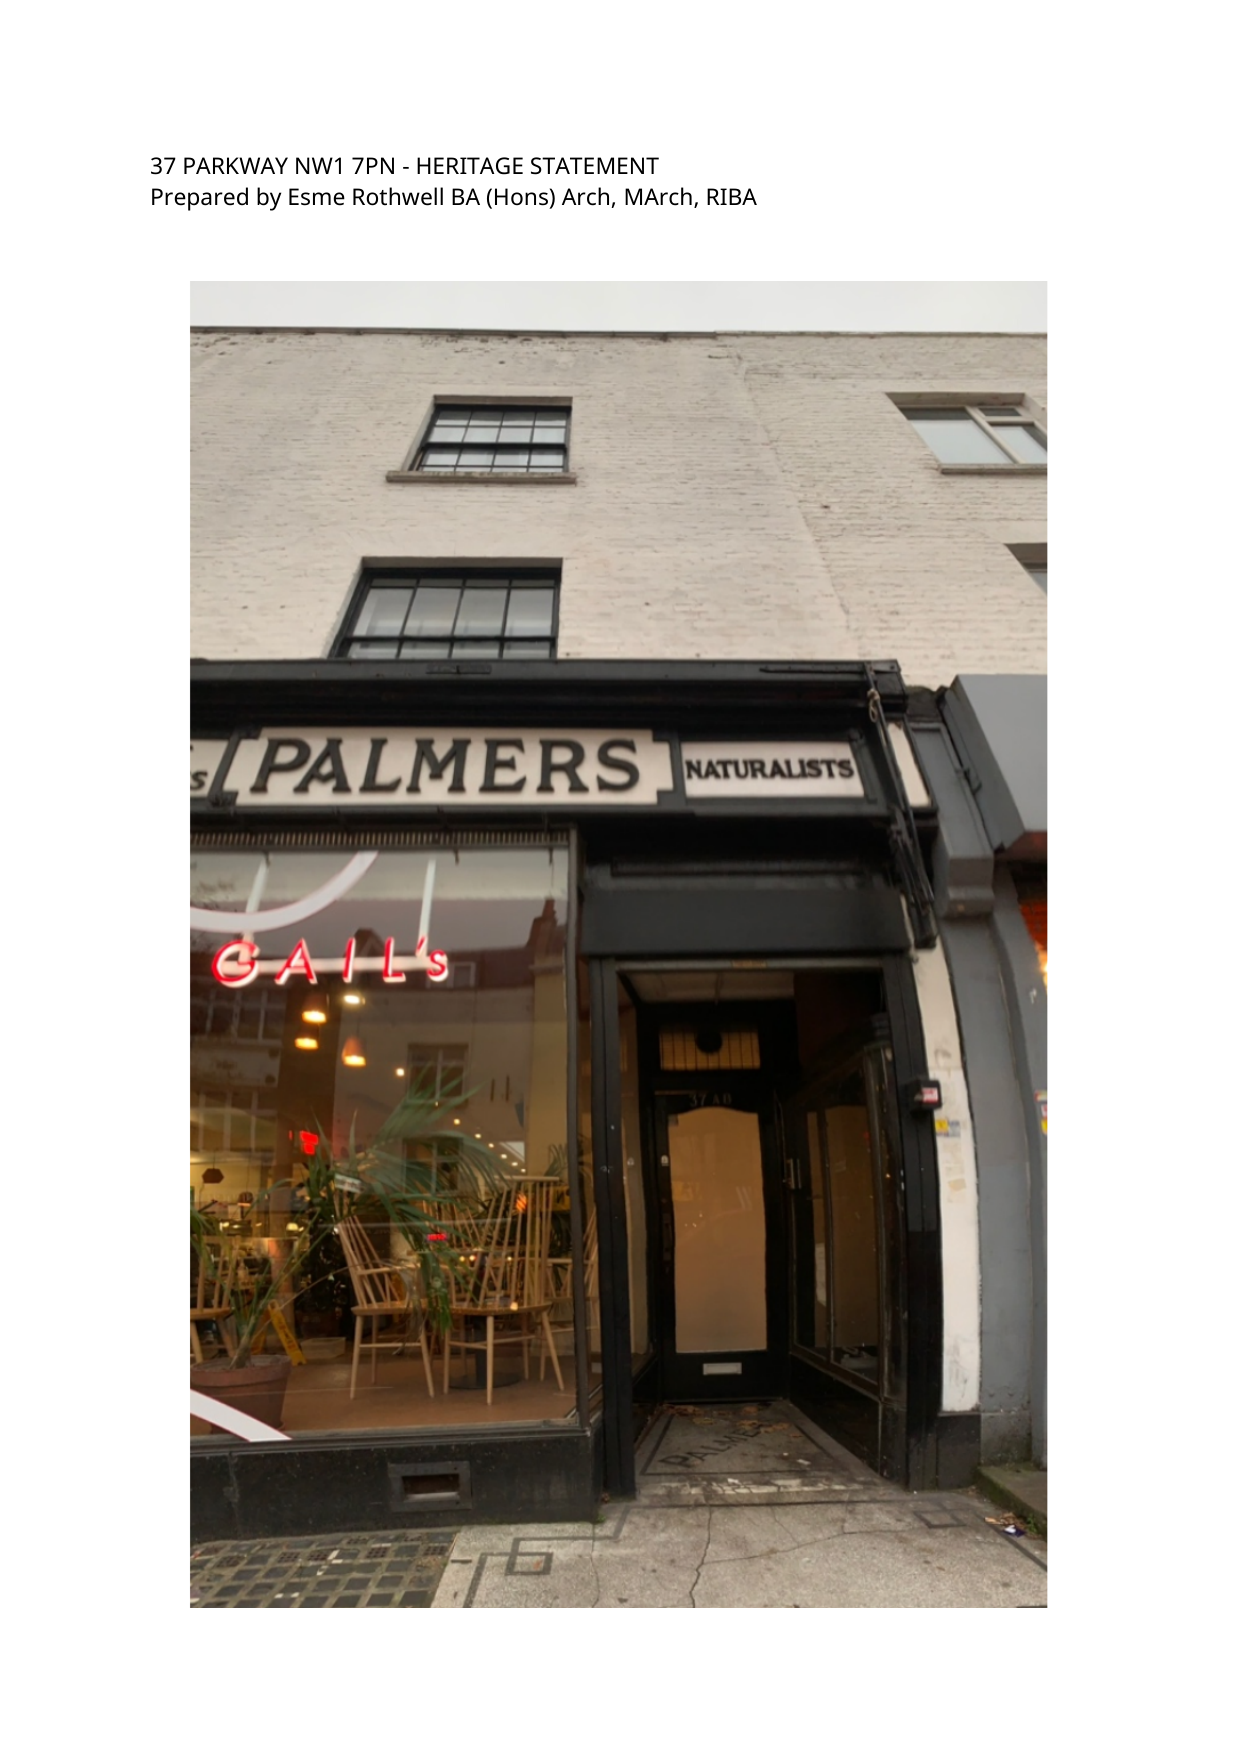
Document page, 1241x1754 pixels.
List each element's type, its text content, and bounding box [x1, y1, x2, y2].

text Prepared by Esme Rothwell BA (Hons) Arch, MArch, RIBA [150, 181, 1090, 212]
text 37 PARKWAY NW1 7PN - HERITAGE STATEMENT [150, 150, 1090, 181]
picture [191, 281, 1048, 1608]
